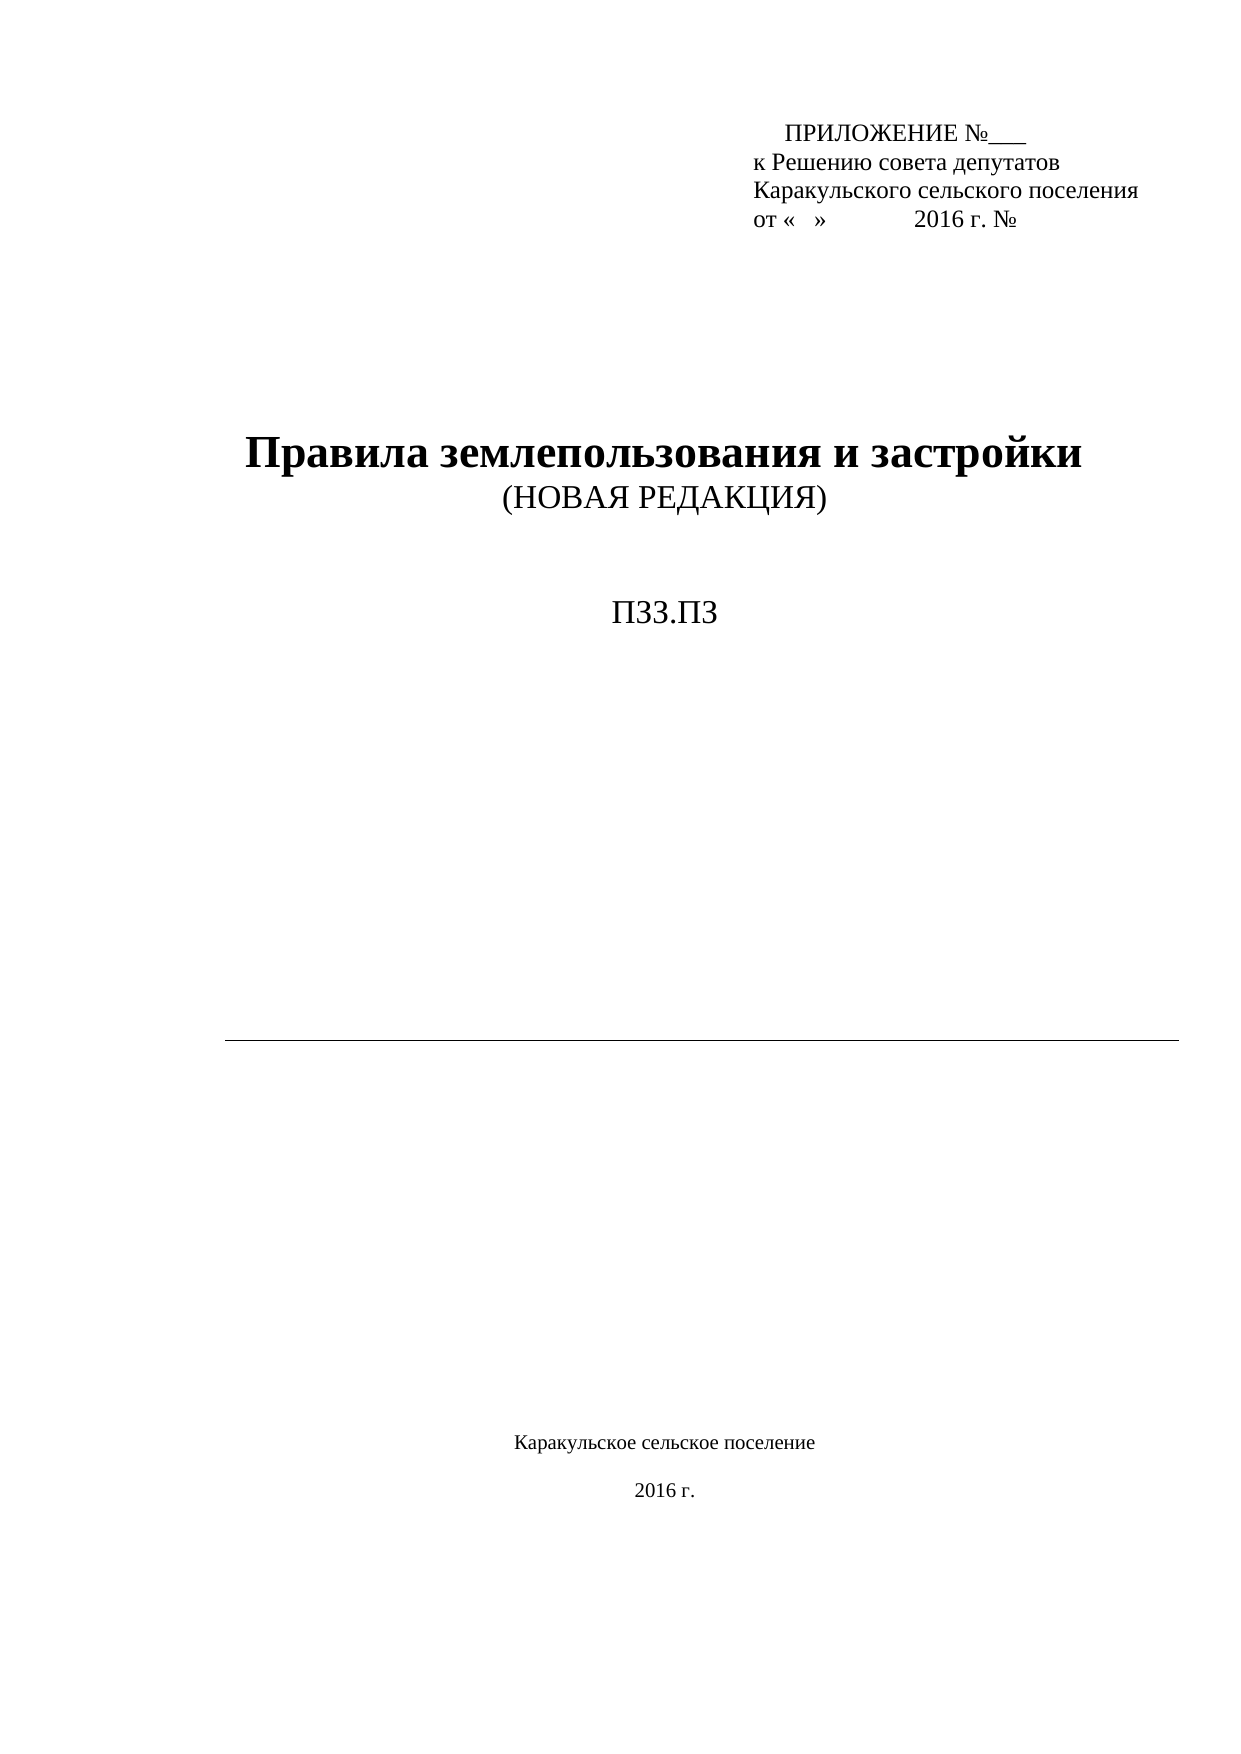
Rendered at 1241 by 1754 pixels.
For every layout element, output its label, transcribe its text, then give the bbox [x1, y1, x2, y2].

text (НОВАЯ РЕДАКЦИЯ) [177, 478, 1152, 516]
text от « » 2016 г. № [753, 204, 1152, 233]
text ПРИЛОЖЕНИЕ №___ [177, 118, 1152, 147]
text Правила землепользования и застройки [177, 425, 1152, 478]
text Каракульское сельское поселение [177, 1430, 1152, 1454]
text ПЗЗ.ПЗ [177, 593, 1152, 631]
text к Решению совета депутатов Каракульского сельского поселения [753, 147, 1152, 204]
text 2016 г. [177, 1478, 1152, 1502]
